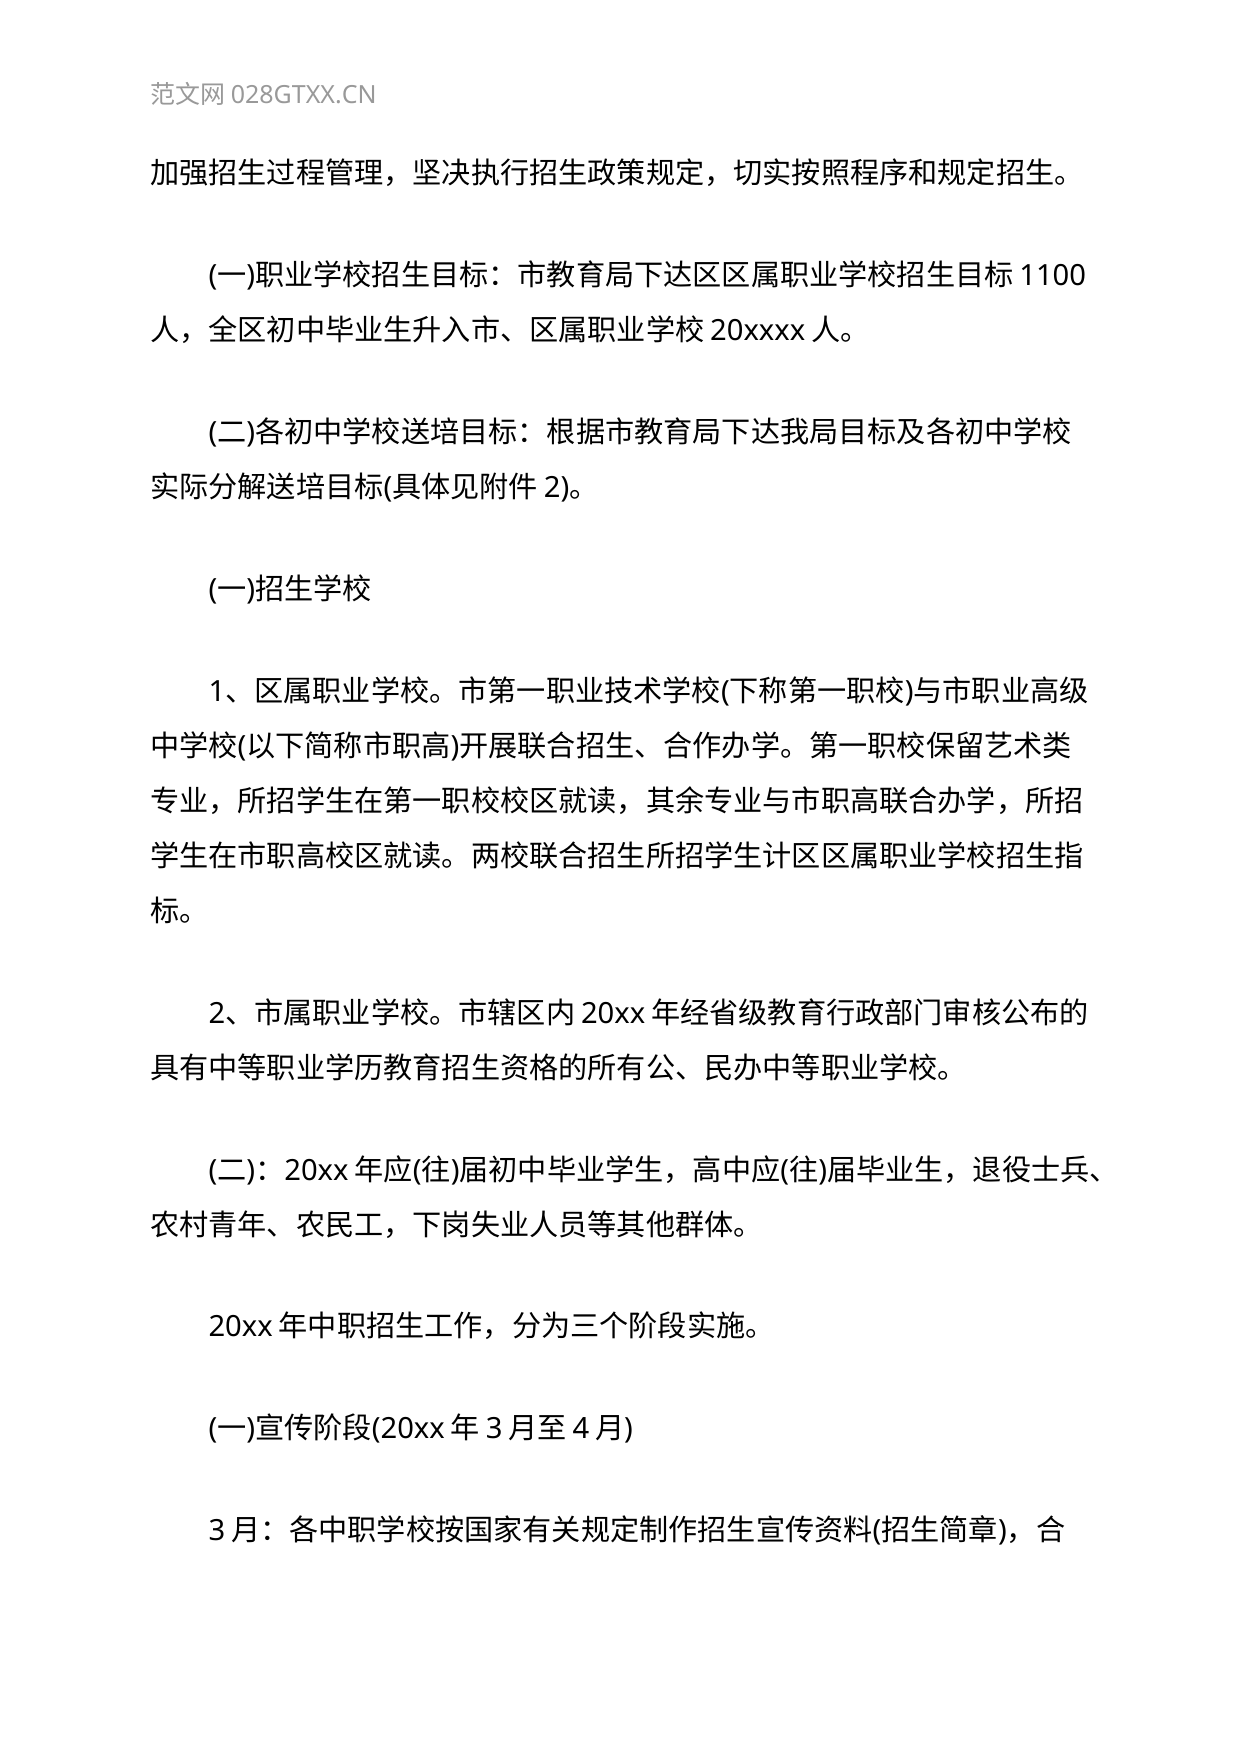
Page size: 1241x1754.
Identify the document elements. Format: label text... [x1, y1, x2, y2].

text (一)招生学校 [150, 566, 1090, 608]
text (二)各初中学校送培目标：根据市教育局下达我局目标及各初中学校实际分解送培目标(具体见附件2)。 [150, 409, 1090, 506]
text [150, 1507, 1090, 1549]
text 2、市属职业学校。市辖区内20xx年经省级教育行政部门审核公布的具有中等职业学历教育招生资格的所有公、民办中等职业学校。 [150, 989, 1090, 1087]
text (二)：20xx年应(往)届初中毕业学生，高中应(往)届毕业生，退役士兵、农村青年、农民工，下岗失业人员等其他群体。 [150, 1146, 1090, 1243]
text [150, 150, 1090, 192]
text (一)宣传阶段(20xx年3月至4月) [150, 1405, 1090, 1447]
text 1、区属职业学校。市第一职业技术学校(下称第一职校)与市职业高级中学校(以下简称市职高)开展联合招生、合作办学。第一职校保留艺术类专业，所招学生在第一职校校区就读，其余专业与市职高联合办学，所招学生在市职高校区就读。两校联合招生所招学生计区区属职业学校招生指标。 [150, 668, 1090, 930]
text (一)职业学校招生目标：市教育局下达区区属职业学校招生目标1100人，全区初中毕业生升入市、区属职业学校20xxxx人。 [150, 252, 1090, 349]
text 20xx年中职招生工作，分为三个阶段实施。 [150, 1303, 1090, 1345]
